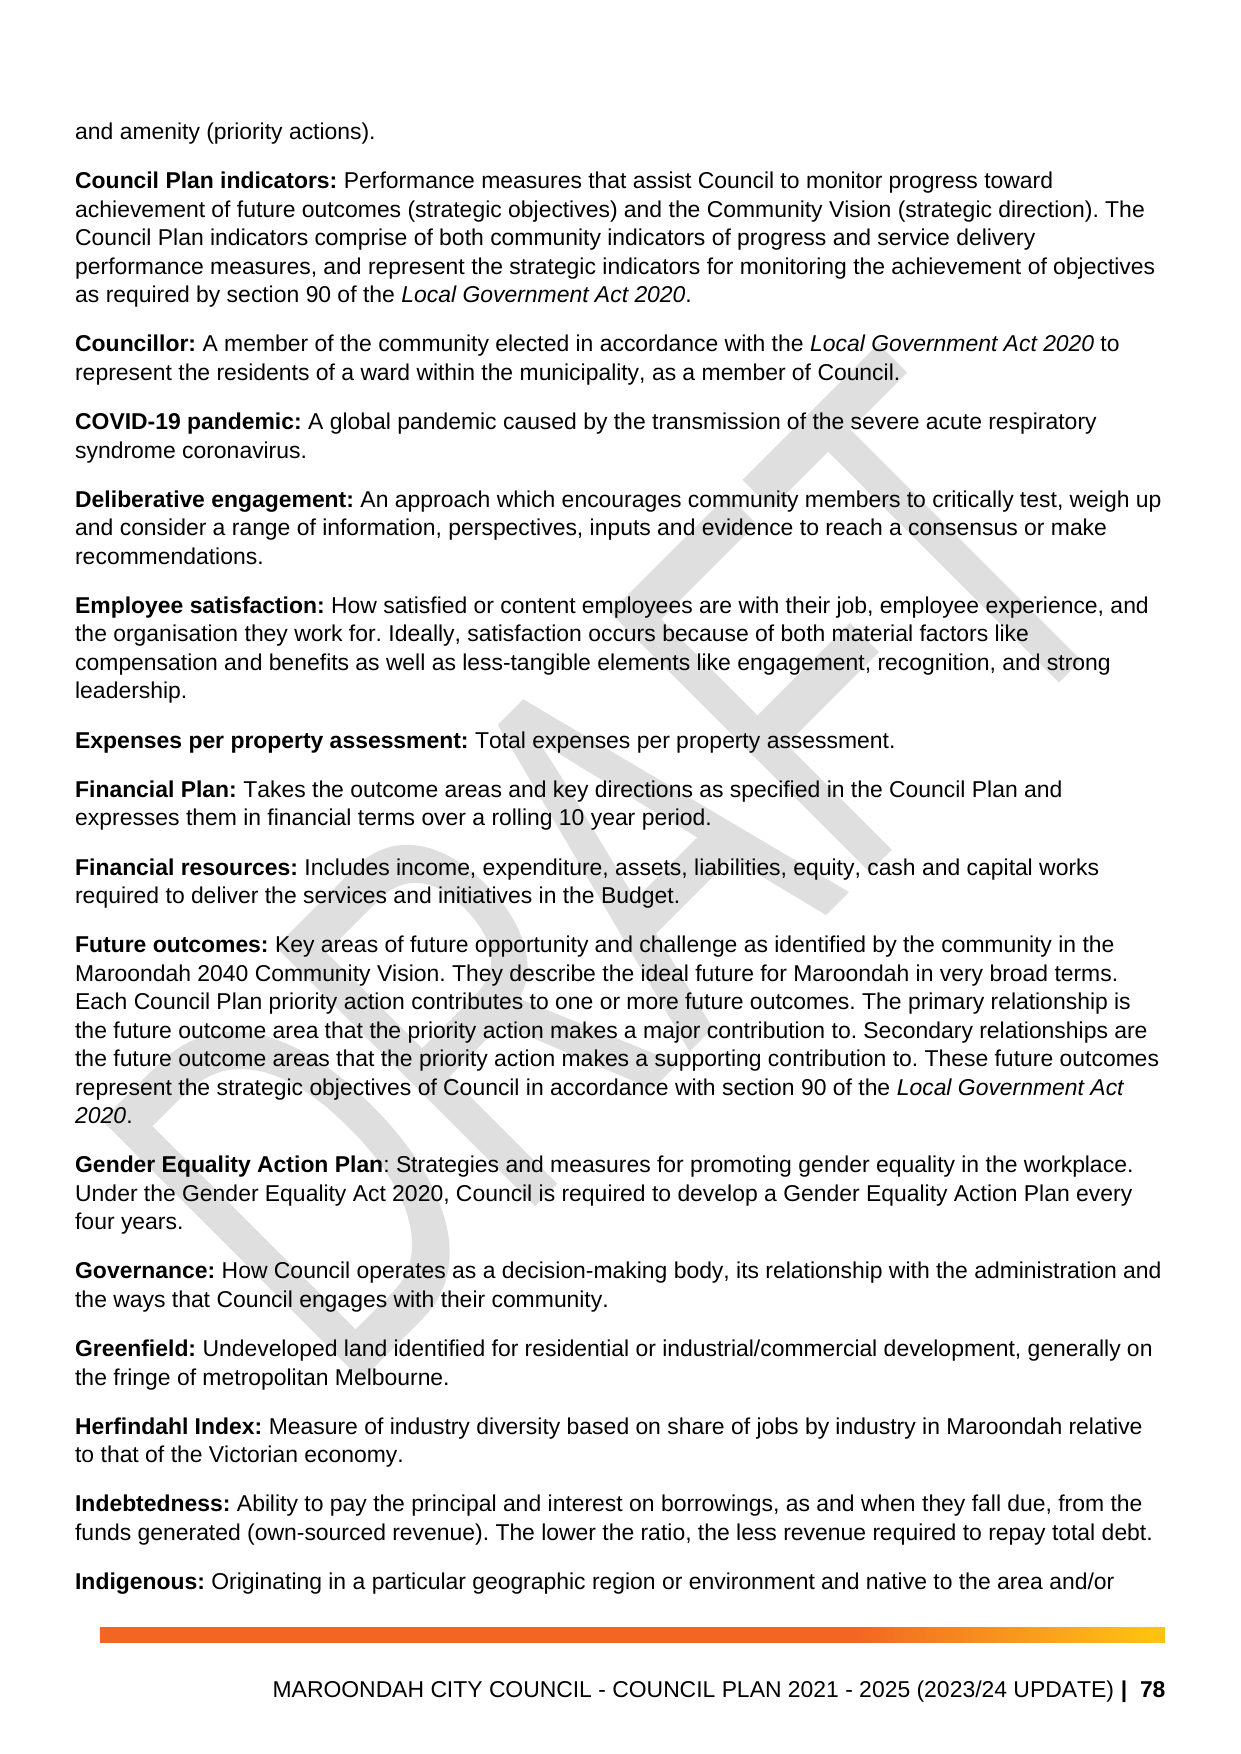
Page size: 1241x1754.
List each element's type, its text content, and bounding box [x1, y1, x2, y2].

text Governance: How Council operates as a decision-making body, its relationship with the administration and the ways that Council engages with their community. [75, 1257, 1165, 1312]
text Greenfield: Undeveloped land identified for residential or industrial/commercial development, generally on the fringe of metropolitan Melbourne. [75, 1335, 1165, 1390]
picture [99, 1627, 1166, 1643]
text Future outcomes: Key areas of future opportunity and challenge as identified by the community in the Maroondah 2040 Community Vision. They describe the ideal future for Maroondah in very broad terms. Each Council Plan priority action contributes to one or more future outcomes. The primary relationship is the future outcome area that the priority action makes a major contribution to. Secondary relationships are the future outcome areas that the priority action makes a supporting contribution to. These future outcomes represent the strategic objectives of Council in accordance with section 90 of the Local Government Act 2020. [75, 931, 1165, 1128]
text Gender Equality Action Plan: Strategies and measures for promoting gender equality in the workplace. Under the Gender Equality Act 2020, Council is required to develop a Gender Equality Action Plan every four years. [75, 1151, 1165, 1234]
text COVID-19 pandemic: A global pandemic caused by the transmission of the severe acute respiratory syndrome coronavirus. [75, 408, 1165, 463]
text Expenses per property assessment: Total expenses per property assessment. [75, 727, 1165, 753]
text Councillor: A member of the community elected in accordance with the Local Government Act 2020 to represent the residents of a ward within the municipality, as a member of Council. [75, 330, 1165, 385]
text Herfindahl Index: Measure of industry diversity based on share of jobs by industry in Maroondah relative to that of the Victorian economy. [75, 1413, 1165, 1467]
text Deliberative engagement: An approach which encourages community members to critically test, weigh up and consider a range of information, perspectives, inputs and evidence to reach a consensus or make recommendations. [75, 486, 1165, 569]
text Financial resources: Includes income, expenditure, assets, liabilities, equity, cash and capital works required to deliver the services and initiatives in the Budget. [75, 853, 1165, 908]
text Indebtedness: Ability to pay the principal and interest on borrowings, as and when they fall due, from the funds generated (own-sourced revenue). The lower the ratio, the less revenue required to repay total debt. [75, 1490, 1165, 1545]
text Council Plan indicators: Performance measures that assist Council to monitor progress toward achievement of future outcomes (strategic objectives) and the Community Vision (strategic direction). The Council Plan indicators comprise of both community indicators of progress and service delivery performance measures, and represent the strategic indicators for monitoring the achievement of objectives as required by section 90 of the Local Government Act 2020. [75, 167, 1165, 307]
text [75, 118, 1165, 144]
text Financial Plan: Takes the outcome areas and key directions as specified in the Council Plan and expresses them in financial terms over a rolling 10 year period. [75, 776, 1165, 831]
text Employee satisfaction: How satisfied or content employees are with their job, employee experience, and the organisation they work for. Ideally, satisfaction occurs because of both material factors like compensation and benefits as well as less-tangible elements like engagement, recognition, and strong leadership. [75, 592, 1165, 704]
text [75, 1568, 1165, 1594]
